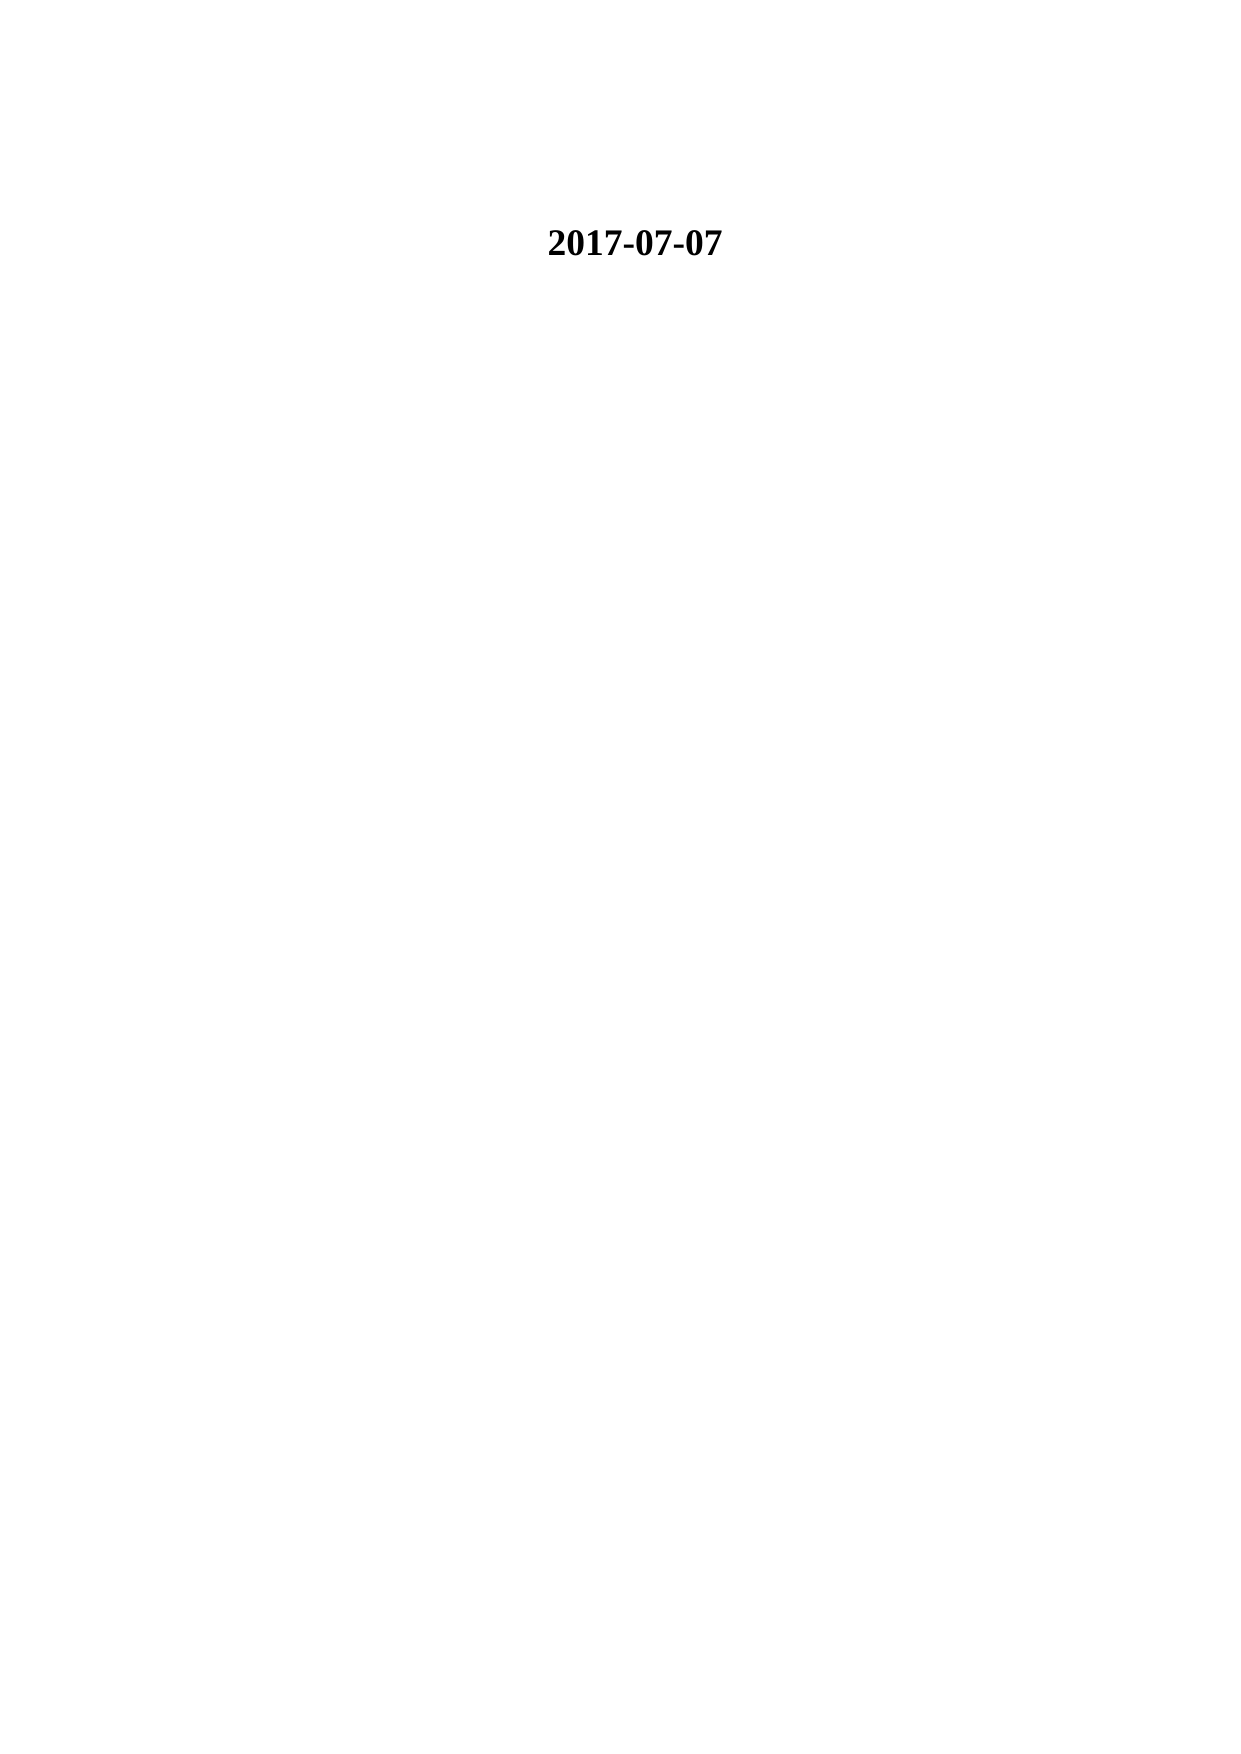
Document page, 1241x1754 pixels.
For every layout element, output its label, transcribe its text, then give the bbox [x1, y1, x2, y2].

table_header 2017-07-07 [146, 123, 1124, 282]
